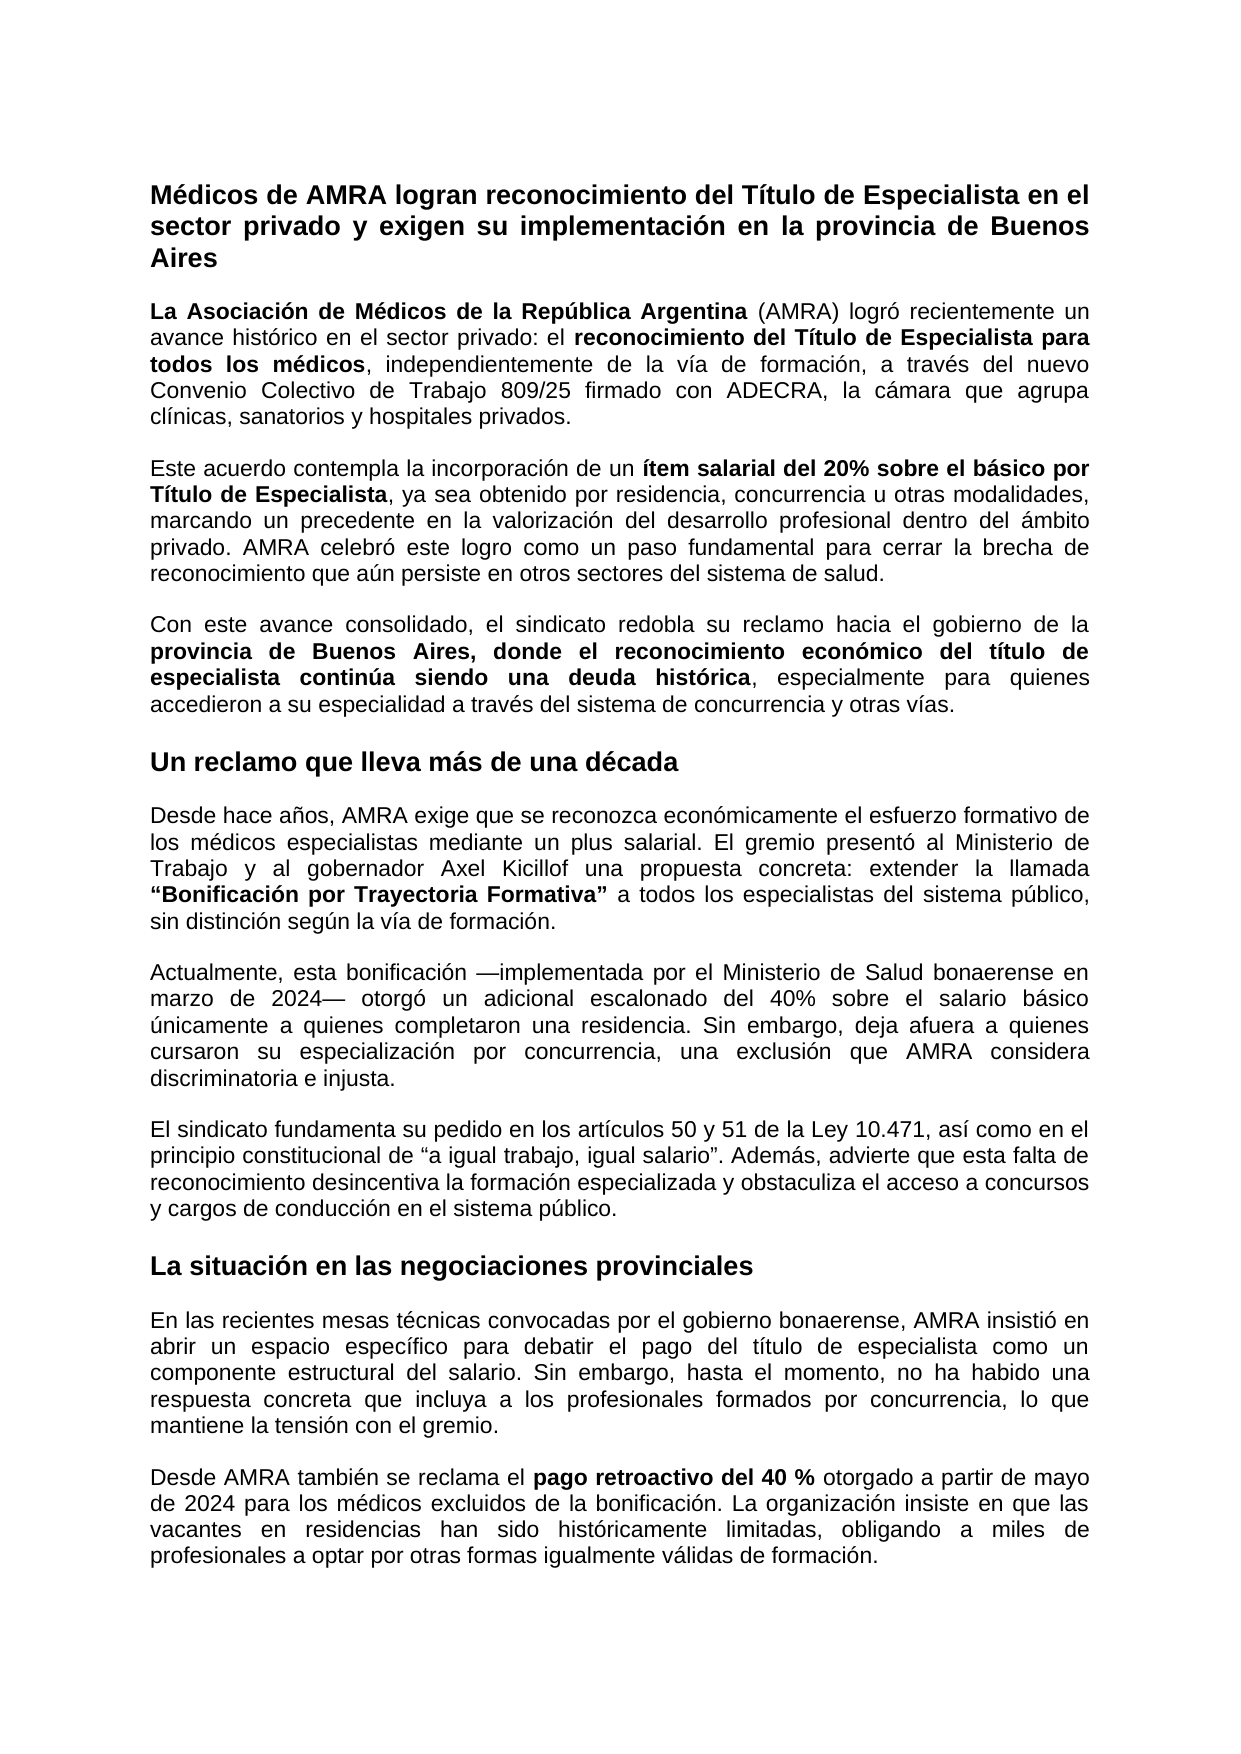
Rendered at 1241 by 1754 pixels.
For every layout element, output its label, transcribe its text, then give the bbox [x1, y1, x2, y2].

text En las recientes mesas técnicas convocadas por el gobierno bonaerense, AMRA insistió en abrir un espacio específico para debatir el pago del título de especialista como un componente estructural del salario. Sin embargo, hasta el momento, no ha habido una respuesta concreta que incluya a los profesionales formados por concurrencia, lo que mantiene la tensión con el gremio. [150, 1307, 1090, 1438]
text Actualmente, esta bonificación —implementada por el Ministerio de Salud bonaerense en marzo de 2024— otorgó un adicional escalonado del 40% sobre el salario básico únicamente a quienes completaron una residencia. Sin embargo, deja afuera a quienes cursaron su especialización por concurrencia, una exclusión que AMRA considera discriminatoria e injusta. [150, 959, 1090, 1091]
text Desde hace años, AMRA exige que se reconozca económicamente el esfuerzo formativo de los médicos especialistas mediante un plus salarial. El gremio presentó al Ministerio de Trabajo y al gobernador Axel Kicillof una propuesta concreta: extender la llamada “Bonificación por Trayectoria Formativa” a todos los especialistas del sistema público, sin distinción según la vía de formación. [150, 802, 1090, 934]
subtitle Un reclamo que lleva más de una década [150, 746, 1090, 777]
text La Asociación de Médicos de la República Argentina (AMRA) logró recientemente un avance histórico en el sector privado: el reconocimiento del Título de Especialista para todos los médicos, independientemente de la vía de formación, a través del nuevo Convenio Colectivo de Trabajo 809/25 firmado con ADECRA, la cámara que agrupa clínicas, sanatorios y hospitales privados. [150, 298, 1090, 430]
text El sindicato fundamenta su pedido en los artículos 50 y 51 de la Ley 10.471, así como en el principio constitucional de “a igual trabajo, igual salario”. Además, advierte que esta falta de reconocimiento desincentiva la formación especializada y obstaculiza el acceso a concursos y cargos de conducción en el sistema público. [150, 1116, 1090, 1221]
subtitle Médicos de AMRA logran reconocimiento del Título de Especialista en el sector privado y exigen su implementación en la provincia de Buenos Aires [150, 179, 1090, 273]
subtitle La situación en las negociaciones provinciales [150, 1250, 1090, 1282]
text Con este avance consolidado, el sindicato redobla su reclamo hacia el gobierno de la provincia de Buenos Aires, donde el reconocimiento económico del título de especialista continúa siendo una deuda histórica, especialmente para quienes accedieron a su especialidad a través del sistema de concurrencia y otras vías. [150, 611, 1090, 717]
text Este acuerdo contempla la incorporación de un ítem salarial del 20% sobre el básico por Título de Especialista, ya sea obtenido por residencia, concurrencia u otras modalidades, marcando un precedente en la valorización del desarrollo profesional dentro del ámbito privado. AMRA celebró este logro como un paso fundamental para cerrar la brecha de reconocimiento que aún persiste en otros sectores del sistema de salud. [150, 455, 1090, 586]
text Desde AMRA también se reclama el pago retroactivo del 40 % otorgado a partir de mayo de 2024 para los médicos excluidos de la bonificación. La organización insiste en que las vacantes en residencias han sido históricamente limitadas, obligando a miles de profesionales a optar por otras formas igualmente válidas de formación. [150, 1463, 1090, 1569]
